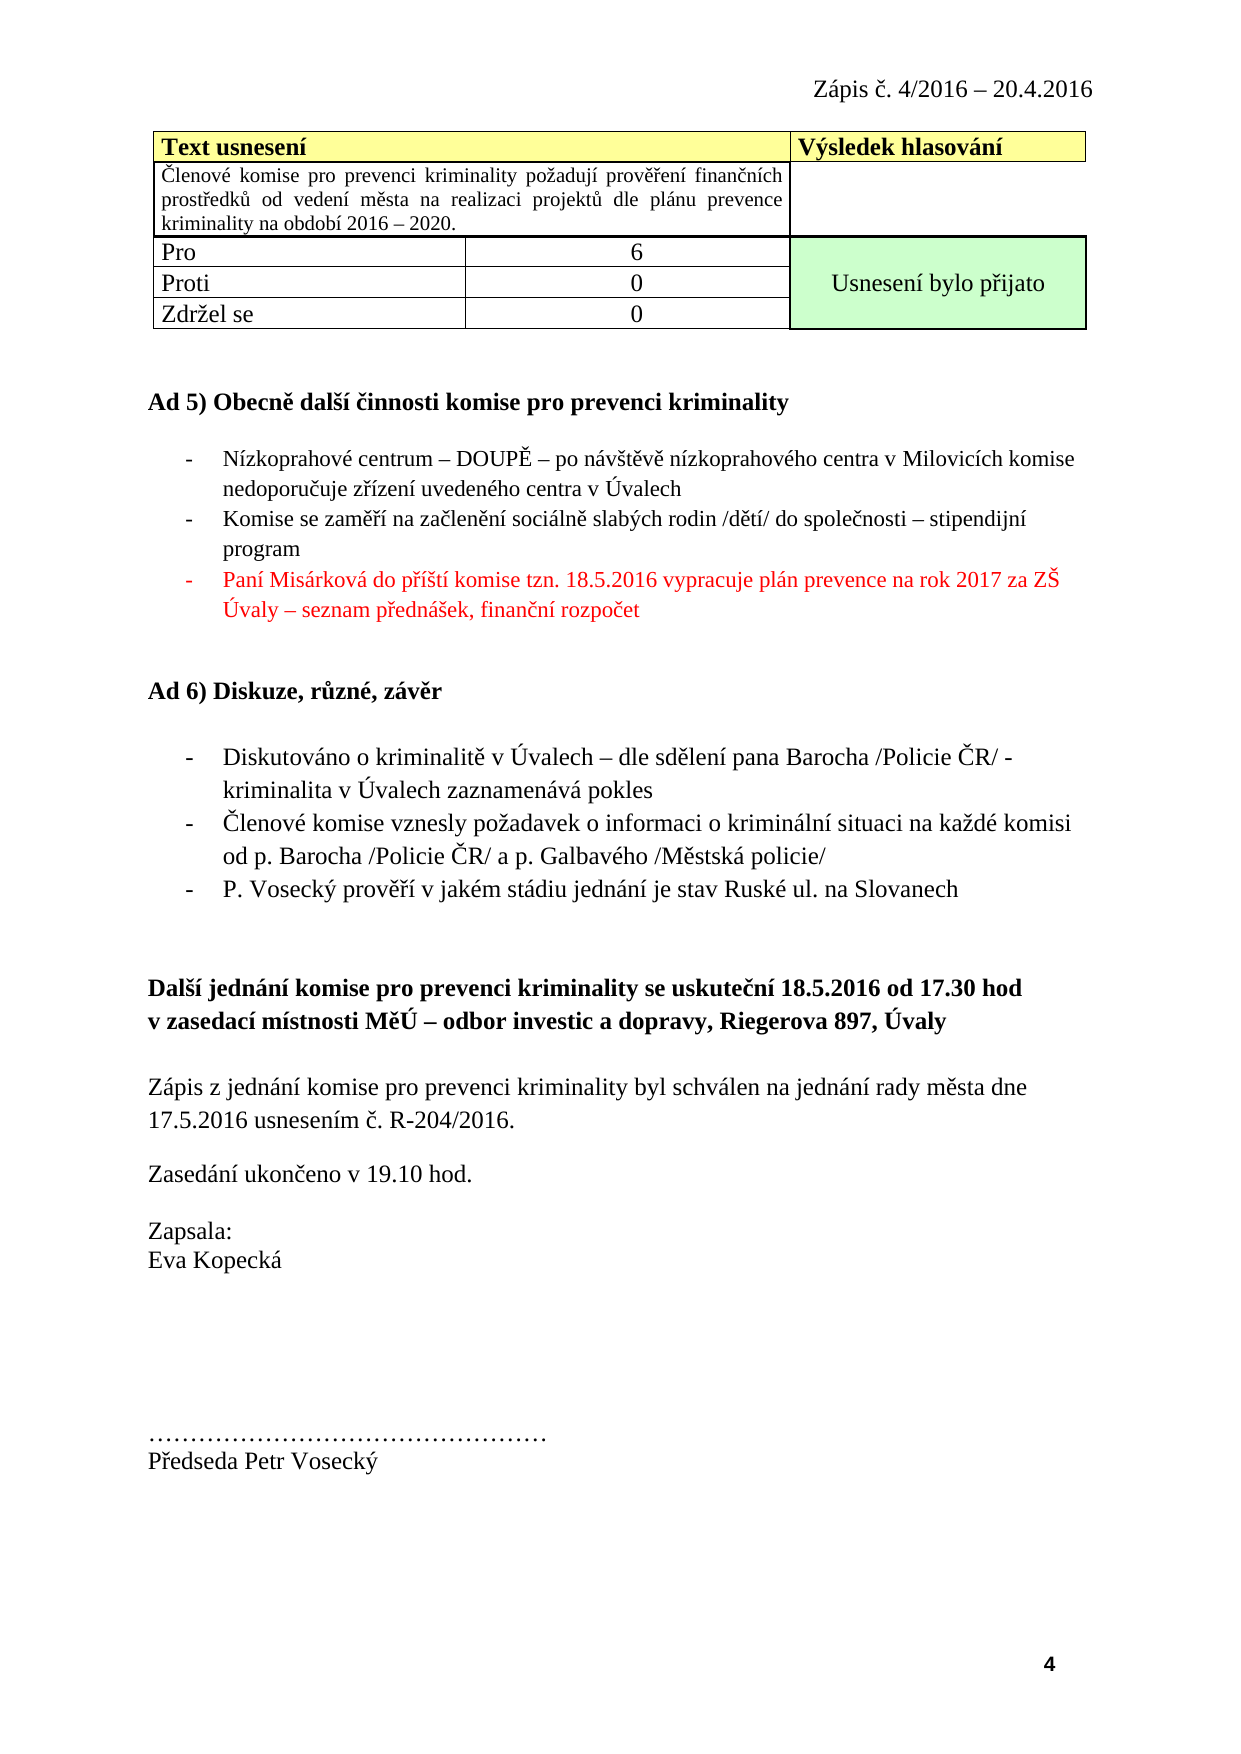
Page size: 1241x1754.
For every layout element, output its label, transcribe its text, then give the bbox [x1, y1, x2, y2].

text Zasedání ukončeno v 19.10 hod. [148, 1159, 1093, 1188]
text Předseda Petr Vosecký [148, 1446, 1093, 1475]
list Komise se zaměří na začlenění sociálně slabých rodin /dětí/ do společnosti – stipendijní program [185, 505, 1093, 562]
table_cell Pro [154, 238, 465, 266]
text Ad 5) Obecně další činnosti komise pro prevenci kriminality [148, 387, 1093, 416]
table_cell Členové komise pro prevenci kriminality požadují prověření finančních prostředků od vedení města na realizaci projektů dle plánu prevence kriminality na období 2016 – 2020. [155, 163, 789, 235]
table_header Text usnesení [154, 132, 790, 161]
list P. Vosecký prověří v jakém stádiu jednání je stav Ruské ul. na Slovanech [185, 874, 1093, 903]
list Diskutováno o kriminalitě v Úvalech – dle sdělení pana Barocha /Policie ČR/ - kriminalita v Úvalech zaznamenává pokles [185, 742, 1093, 803]
table_header Výsledek hlasování [791, 132, 1085, 161]
list Zápis z jednání komise pro prevenci kriminality byl schválen na jednání rady města dne 17.5.2016 usnesením č. R-204/2016. [148, 1072, 1093, 1134]
text ………………………………………… [148, 1418, 1093, 1446]
table_cell Zdržel se [154, 298, 465, 328]
list Paní Misárková do příští komise tzn. 18.5.2016 vypracuje plán prevence na rok 2017 za ZŠ Úvaly – seznam přednášek, finanční rozpočet [185, 566, 1093, 622]
table_cell Proti [154, 267, 465, 297]
list Další jednání komise pro prevenci kriminality se uskuteční 18.5.2016 od 17.30 hod v zasedací místnosti MěÚ – odbor investic a dopravy, Riegerova 897, Úvaly [148, 973, 1093, 1035]
table_cell 0 [466, 298, 789, 328]
text Eva Kopecká [148, 1245, 1093, 1274]
table_cell Usnesení bylo přijato [791, 238, 1085, 328]
table_cell 6 [466, 238, 789, 266]
list Členové komise vznesly požadavek o informaci o kriminální situaci na každé komisi od p. Barocha /Policie ČR/ a p. Galbavého /Městská policie/ [185, 808, 1093, 869]
text Zapsala: [148, 1216, 1093, 1245]
table_cell [791, 162, 1086, 235]
list Nízkoprahové centrum – DOUPĚ – po návštěvě nízkoprahového centra v Milovicích komise nedoporučuje zřízení uvedeného centra v Úvalech [185, 445, 1093, 501]
list Ad 6) Diskuze, různé, závěr [148, 676, 1093, 704]
table_cell 0 [466, 267, 789, 297]
